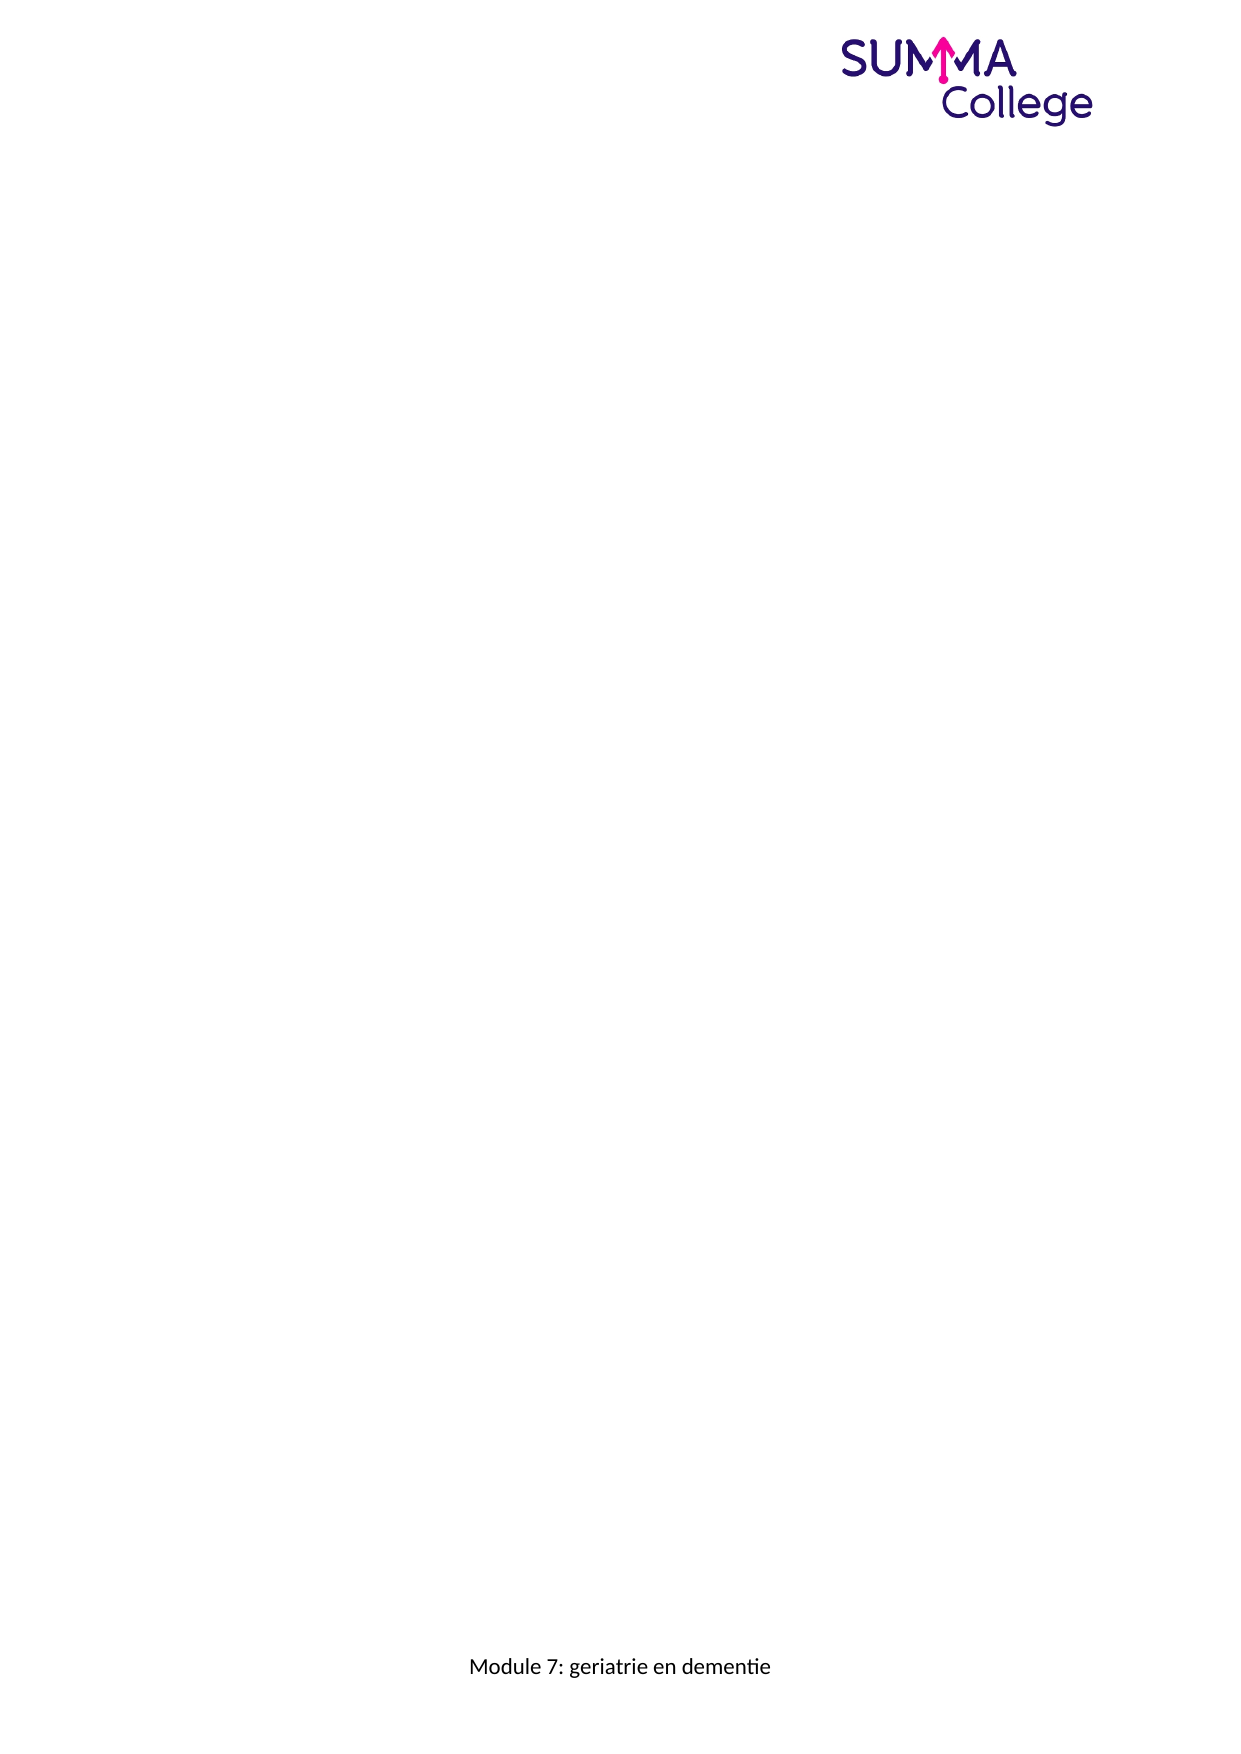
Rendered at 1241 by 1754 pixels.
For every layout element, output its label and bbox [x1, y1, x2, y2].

picture [841, 36, 1093, 127]
